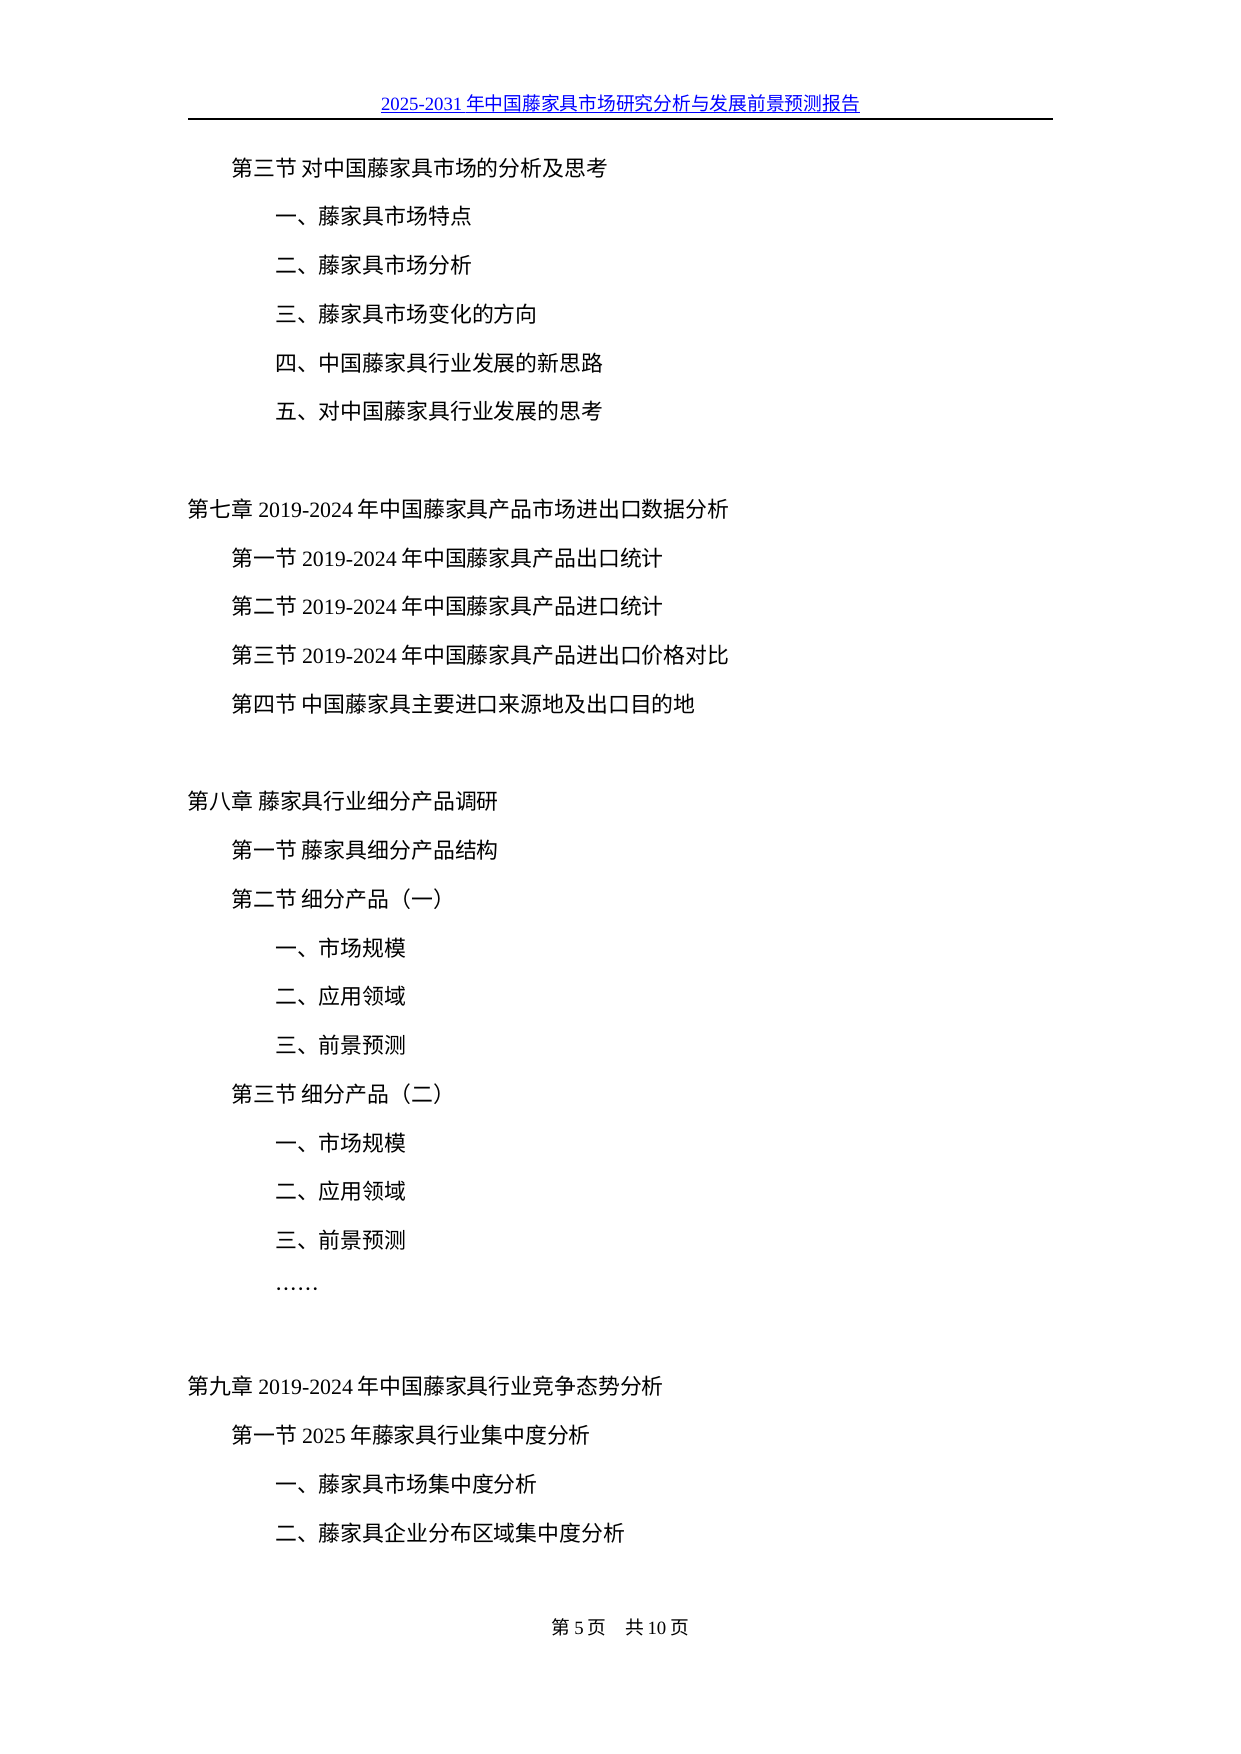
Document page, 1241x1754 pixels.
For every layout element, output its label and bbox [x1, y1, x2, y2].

text [187, 150, 1053, 1548]
